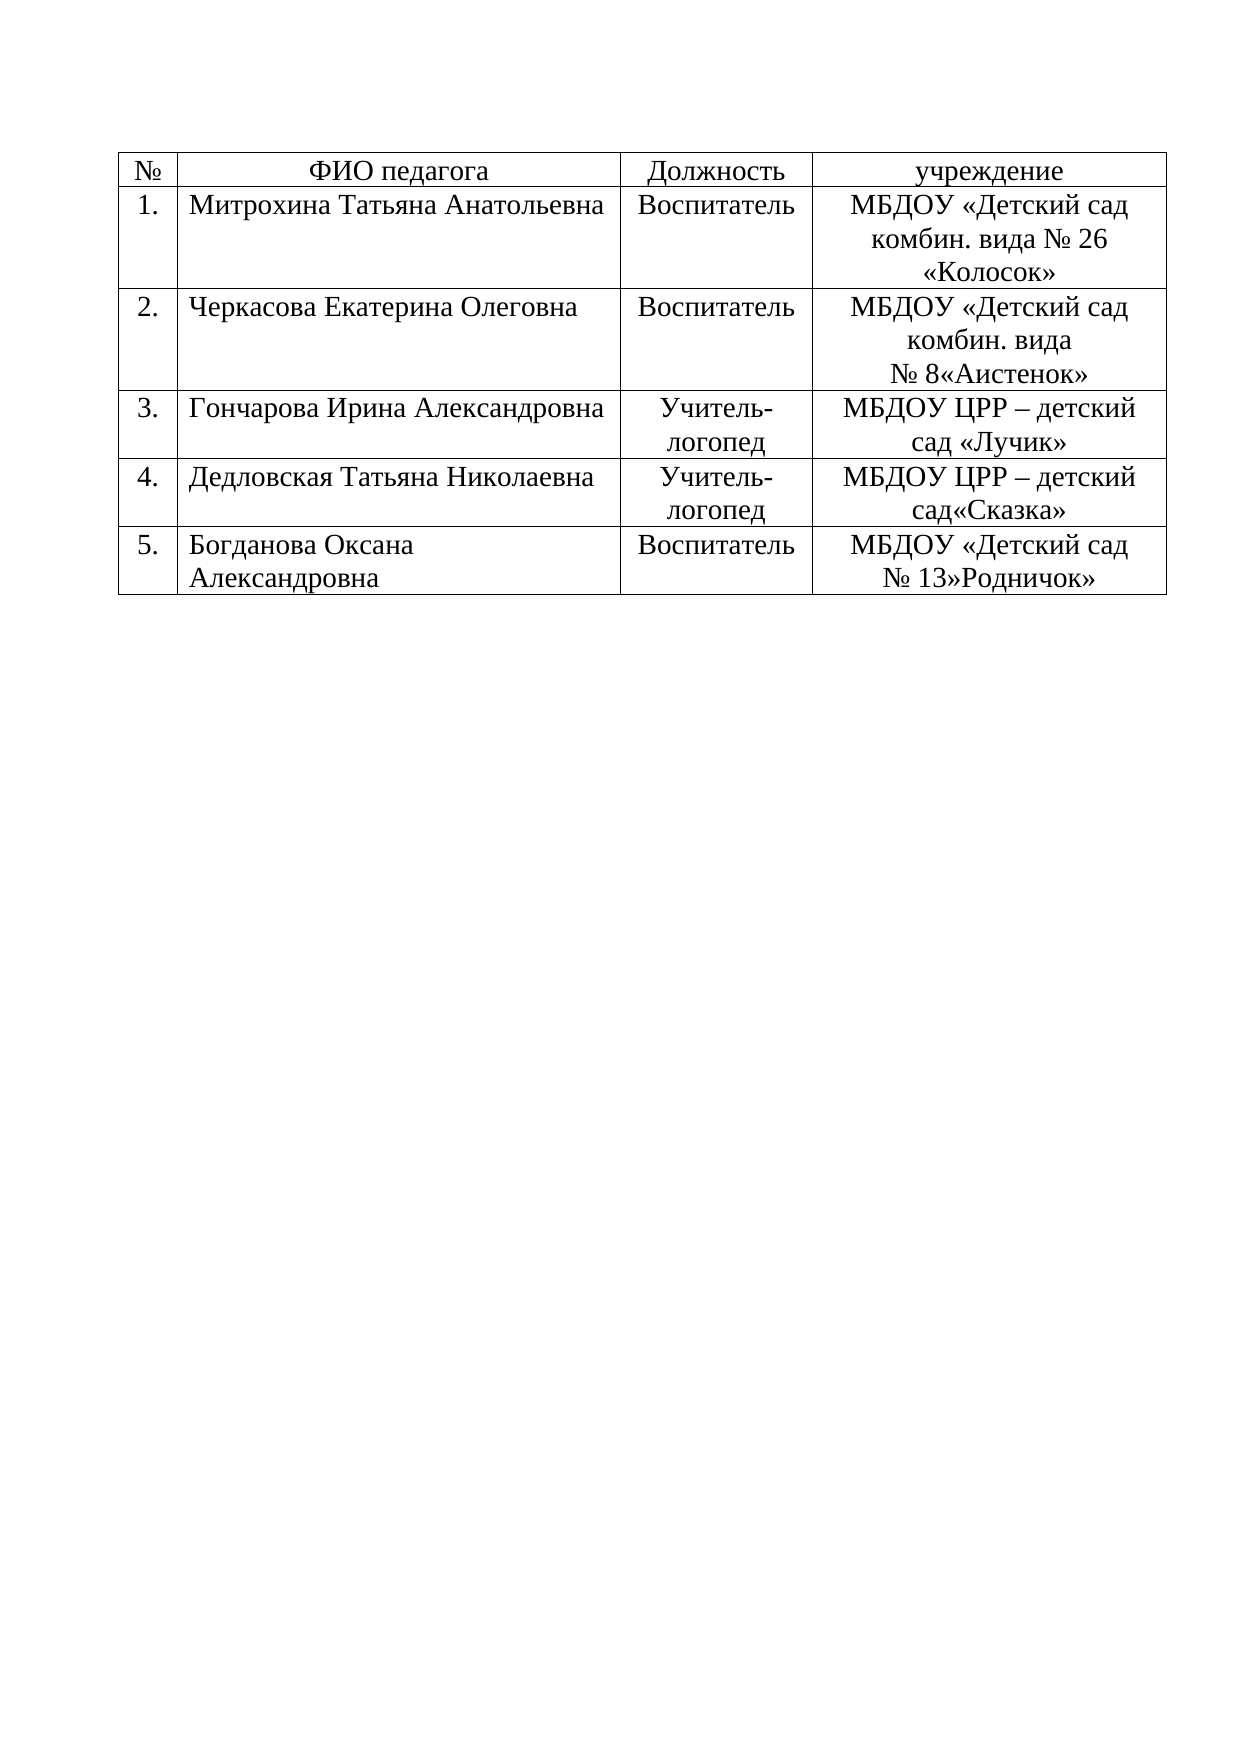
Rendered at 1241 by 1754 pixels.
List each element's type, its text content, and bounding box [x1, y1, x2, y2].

table_cell Учитель-логопед [621, 459, 812, 526]
table_cell Гончарова Ирина Александровна [178, 391, 620, 458]
table_cell Черкасова Екатерина Олеговна [178, 289, 620, 389]
table_cell МБДОУ «Детский сад № 13»Родничок» [813, 527, 1166, 594]
table_cell Богданова Оксана Александровна [178, 527, 620, 594]
table_cell Воспитатель [621, 289, 812, 389]
table_cell Учитель-логопед [621, 391, 812, 458]
table_cell Дедловская Татьяна Николаевна [178, 459, 620, 526]
table_cell 5. [119, 527, 177, 594]
table_header № [119, 153, 177, 186]
table_cell 3. [119, 391, 177, 458]
table_cell Митрохина Татьяна Анатольевна [178, 187, 620, 288]
table_cell Воспитатель [621, 187, 812, 288]
table_cell 1. [119, 187, 177, 288]
table_header учреждение [813, 153, 1166, 186]
table_cell МБДОУ ЦРР – детский сад«Сказка» [813, 459, 1166, 526]
table_header ФИО педагога [178, 153, 620, 186]
table_cell Воспитатель [621, 527, 812, 594]
table_cell МБДОУ ЦРР – детский сад «Лучик» [813, 391, 1166, 458]
table_header Должность [621, 153, 812, 186]
table_cell МБДОУ «Детский сад комбин. вида № 8«Аистенок» [813, 289, 1166, 389]
table_cell 2. [119, 289, 177, 389]
table_cell 4. [119, 459, 177, 526]
table_cell МБДОУ «Детский сад комбин. вида № 26 «Колосок» [813, 187, 1166, 288]
